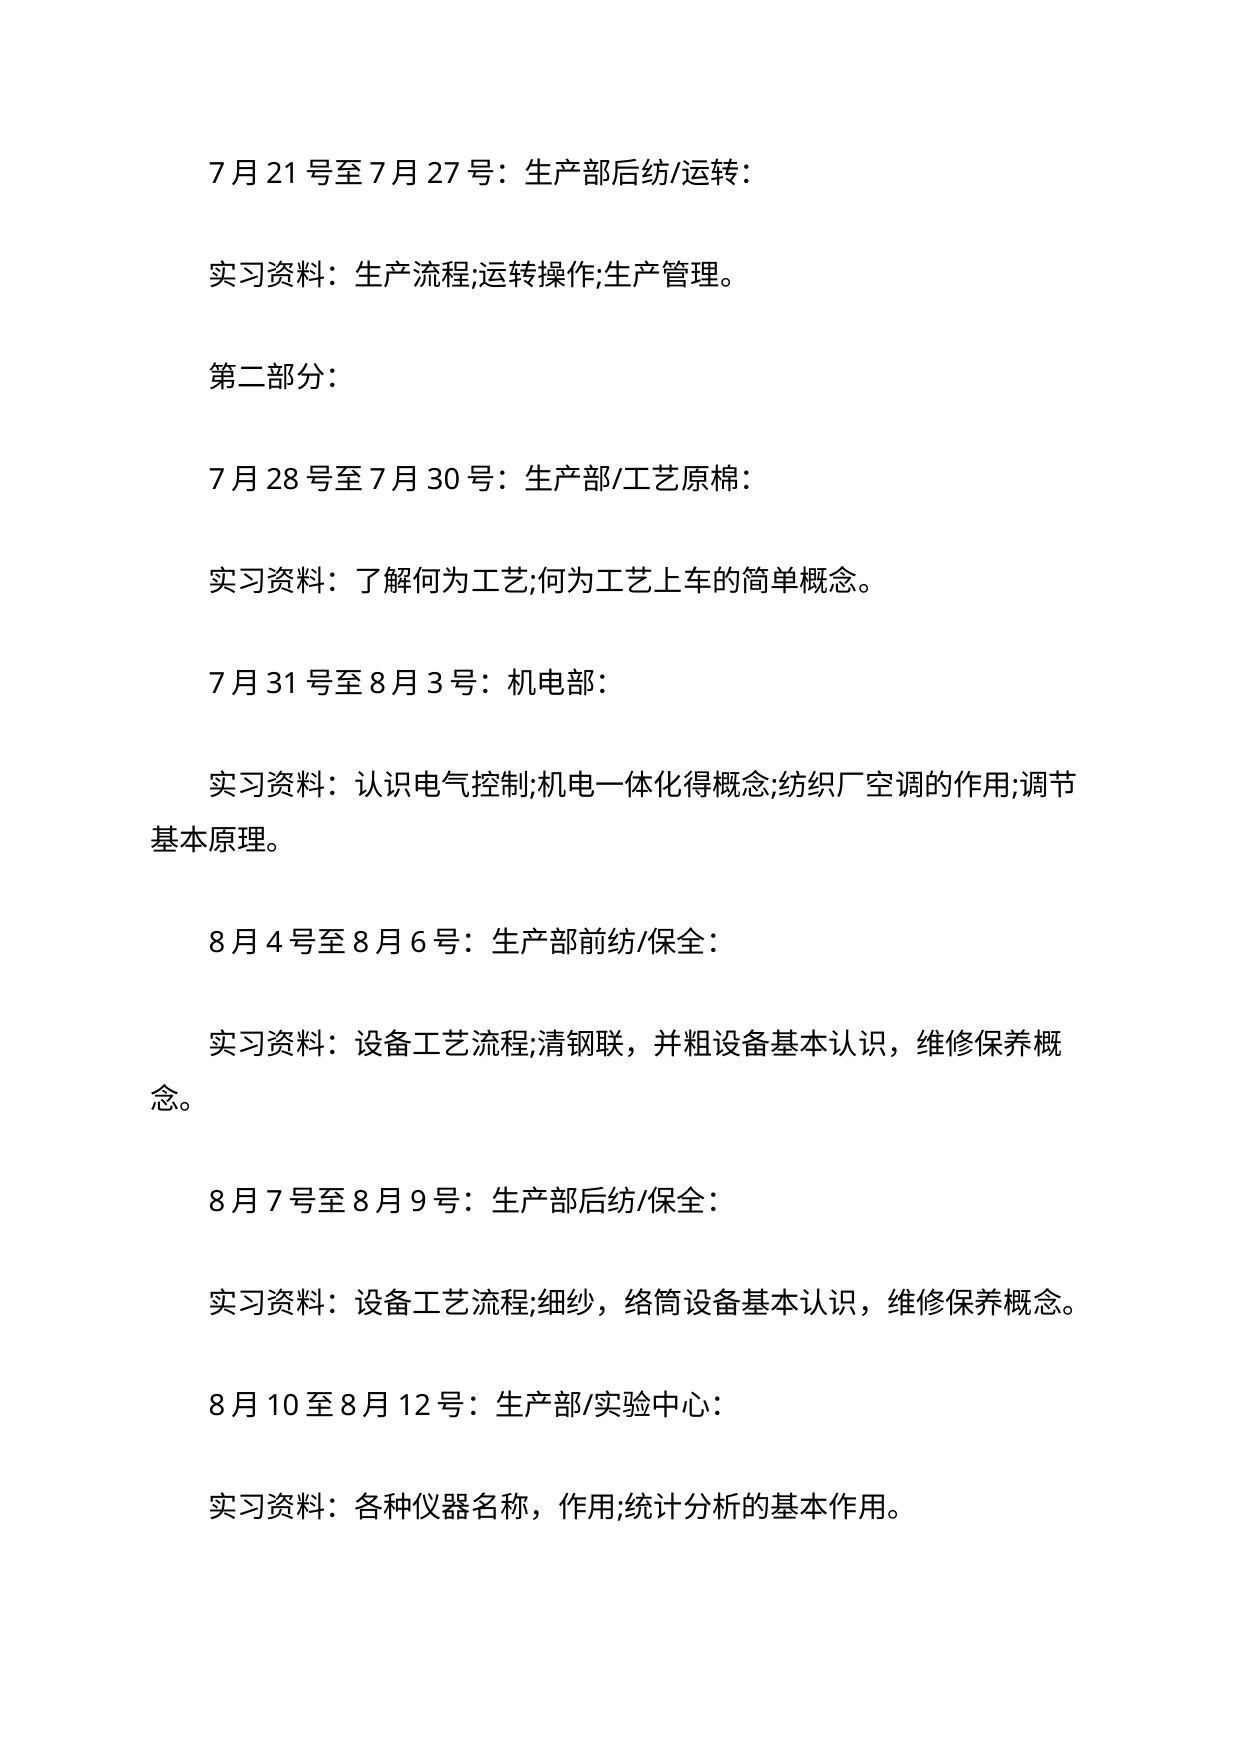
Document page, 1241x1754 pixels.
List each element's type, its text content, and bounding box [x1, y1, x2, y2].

text 实习资料：认识电气控制;机电一体化得概念;纺织厂空调的作用;调节基本原理。 [150, 762, 1090, 859]
text 7月21号至7月27号：生产部后纺/运转： [150, 150, 1090, 192]
text 8月4号至8月6号：生产部前纺/保全： [150, 918, 1090, 961]
text 实习资料：了解何为工艺;何为工艺上车的简单概念。 [150, 558, 1090, 600]
text 实习资料：生产流程;运转操作;生产管理。 [150, 252, 1090, 294]
text 7月28号至7月30号：生产部/工艺原棉： [150, 456, 1090, 498]
text 实习资料：设备工艺流程;清钢联，并粗设备基本认识，维修保养概念。 [150, 1020, 1090, 1118]
text 8月10至8月12号：生产部/实验中心： [150, 1381, 1090, 1423]
text 实习资料：设备工艺流程;细纱，络筒设备基本认识，维修保养概念。 [150, 1279, 1090, 1322]
text 8月7号至8月9号：生产部后纺/保全： [150, 1177, 1090, 1219]
text 实习资料：各种仪器名称，作用;统计分析的基本作用。 [150, 1483, 1090, 1526]
text 第二部分： [150, 354, 1090, 396]
text 7月31号至8月3号：机电部： [150, 660, 1090, 702]
